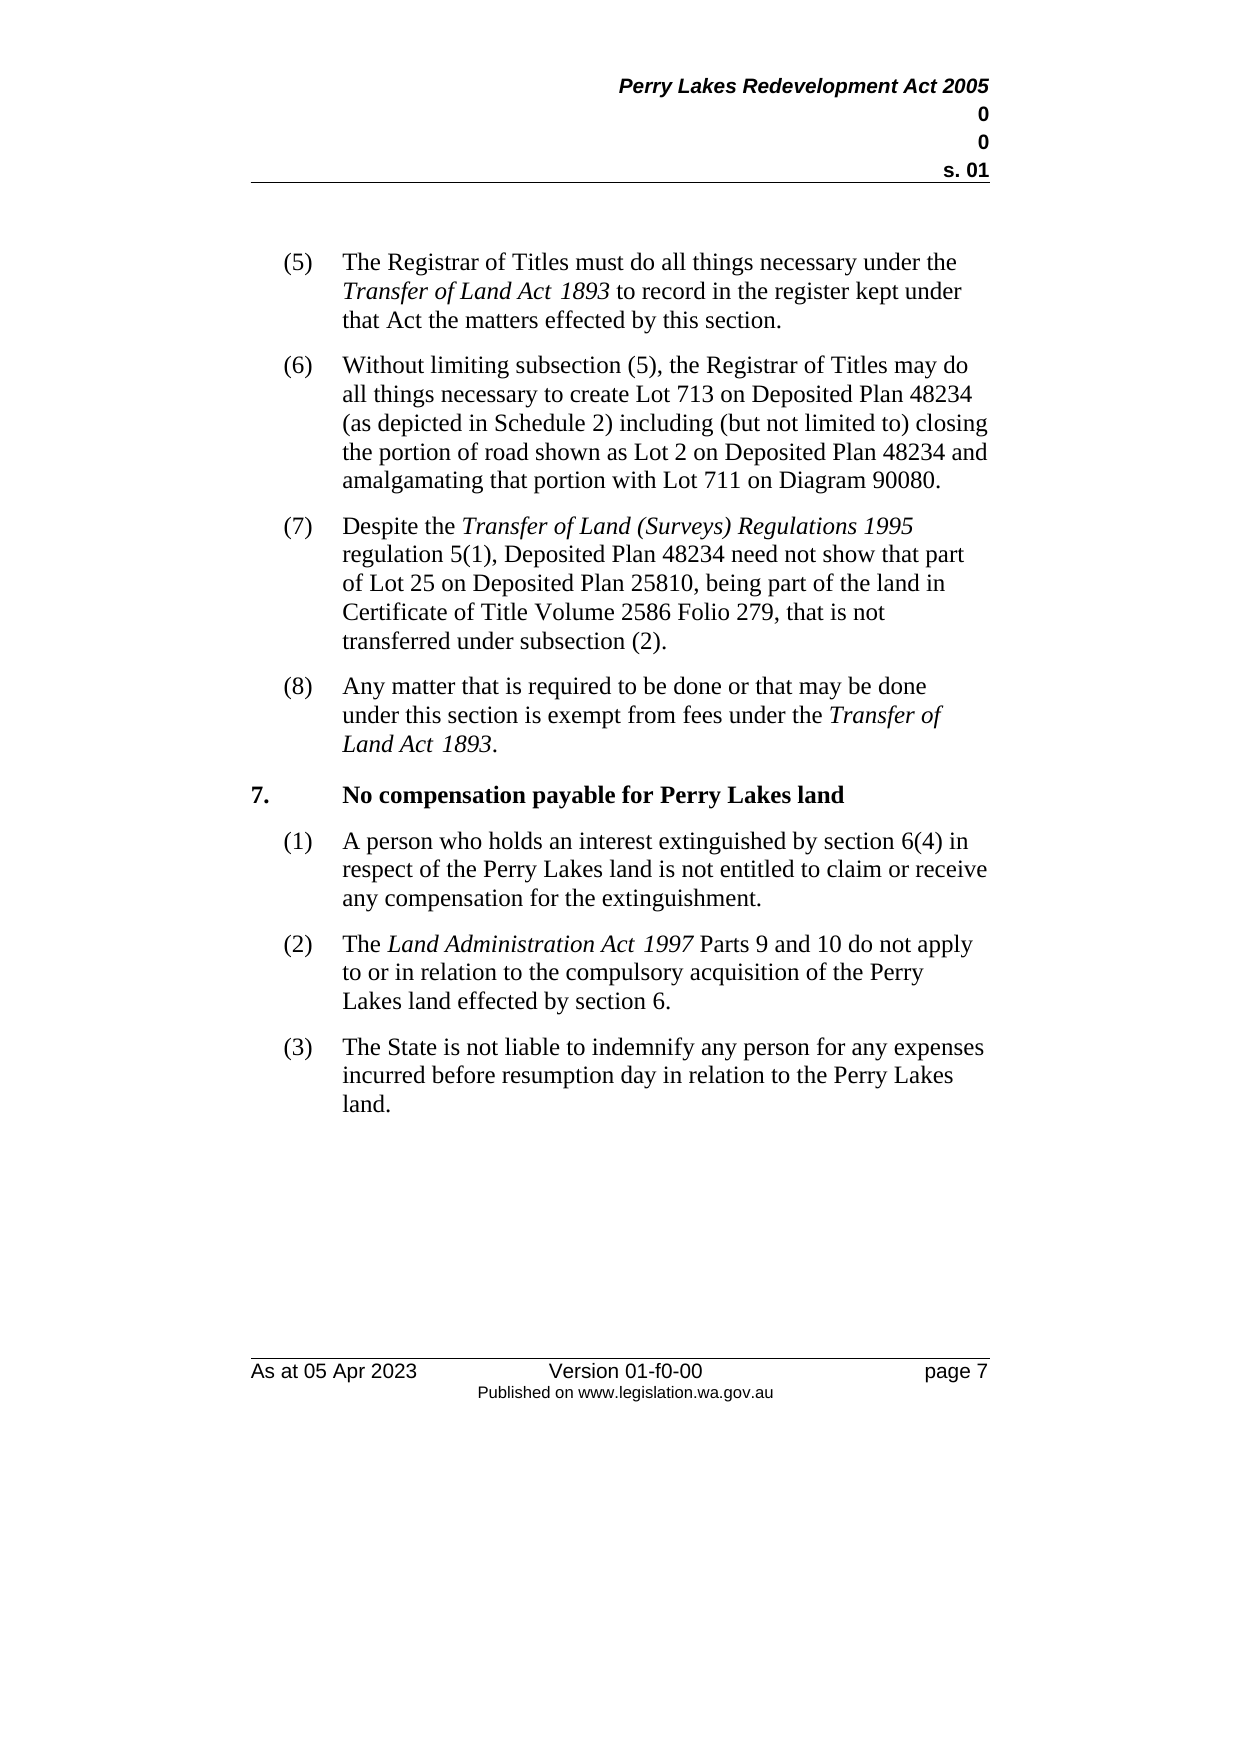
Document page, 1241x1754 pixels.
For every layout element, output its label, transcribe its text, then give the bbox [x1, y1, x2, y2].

text (5) The Registrar of Titles must do all things necessary under the Transfer of Land Act 1893 to record in the register kept under that Act the matters effected by this section. [251, 247, 990, 334]
text (1) A person who holds an interest extinguished by section 6(4) in respect of the land is not entitled to claim or receive any compensation for the extinguishment. [251, 826, 990, 912]
text (3) The State is not liable to indemnify any person for any expenses incurred before resumption day in relation to the land. [251, 1032, 990, 1118]
text (8) Any matter that is required to be done or that may be done under this section is exempt from fees under the Transfer of Land Act 1893. [251, 671, 990, 757]
text (2) The Land Administration Act 1997 Parts 9 and 10 do not apply to or in relation to the compulsory acquisition of the land effected by section 6. [251, 929, 990, 1015]
text (6) Without limiting subsection (5), the Registrar of Titles may do all things necessary to create Lot 713 on Deposited Plan 48234 (as depicted in Schedule 2) including (but not limited to) closing the portion of road shown as Lot 2 on Deposited Plan 48234 and amalgamating that portion with Lot 711 on Diagram 90080. [251, 350, 990, 494]
subtitle 7. No compensation payable for land [251, 780, 990, 809]
text (7) Despite the Transfer of Land (Surveys) Regulations 1995 regulation 5(1), Deposited Plan 48234 need not show that part of Lot 25 on Deposited Plan 25810, being part of the land in Certificate of Title Volume 2586 Folio 279, that is not transferred under subsection (2). [251, 511, 990, 654]
